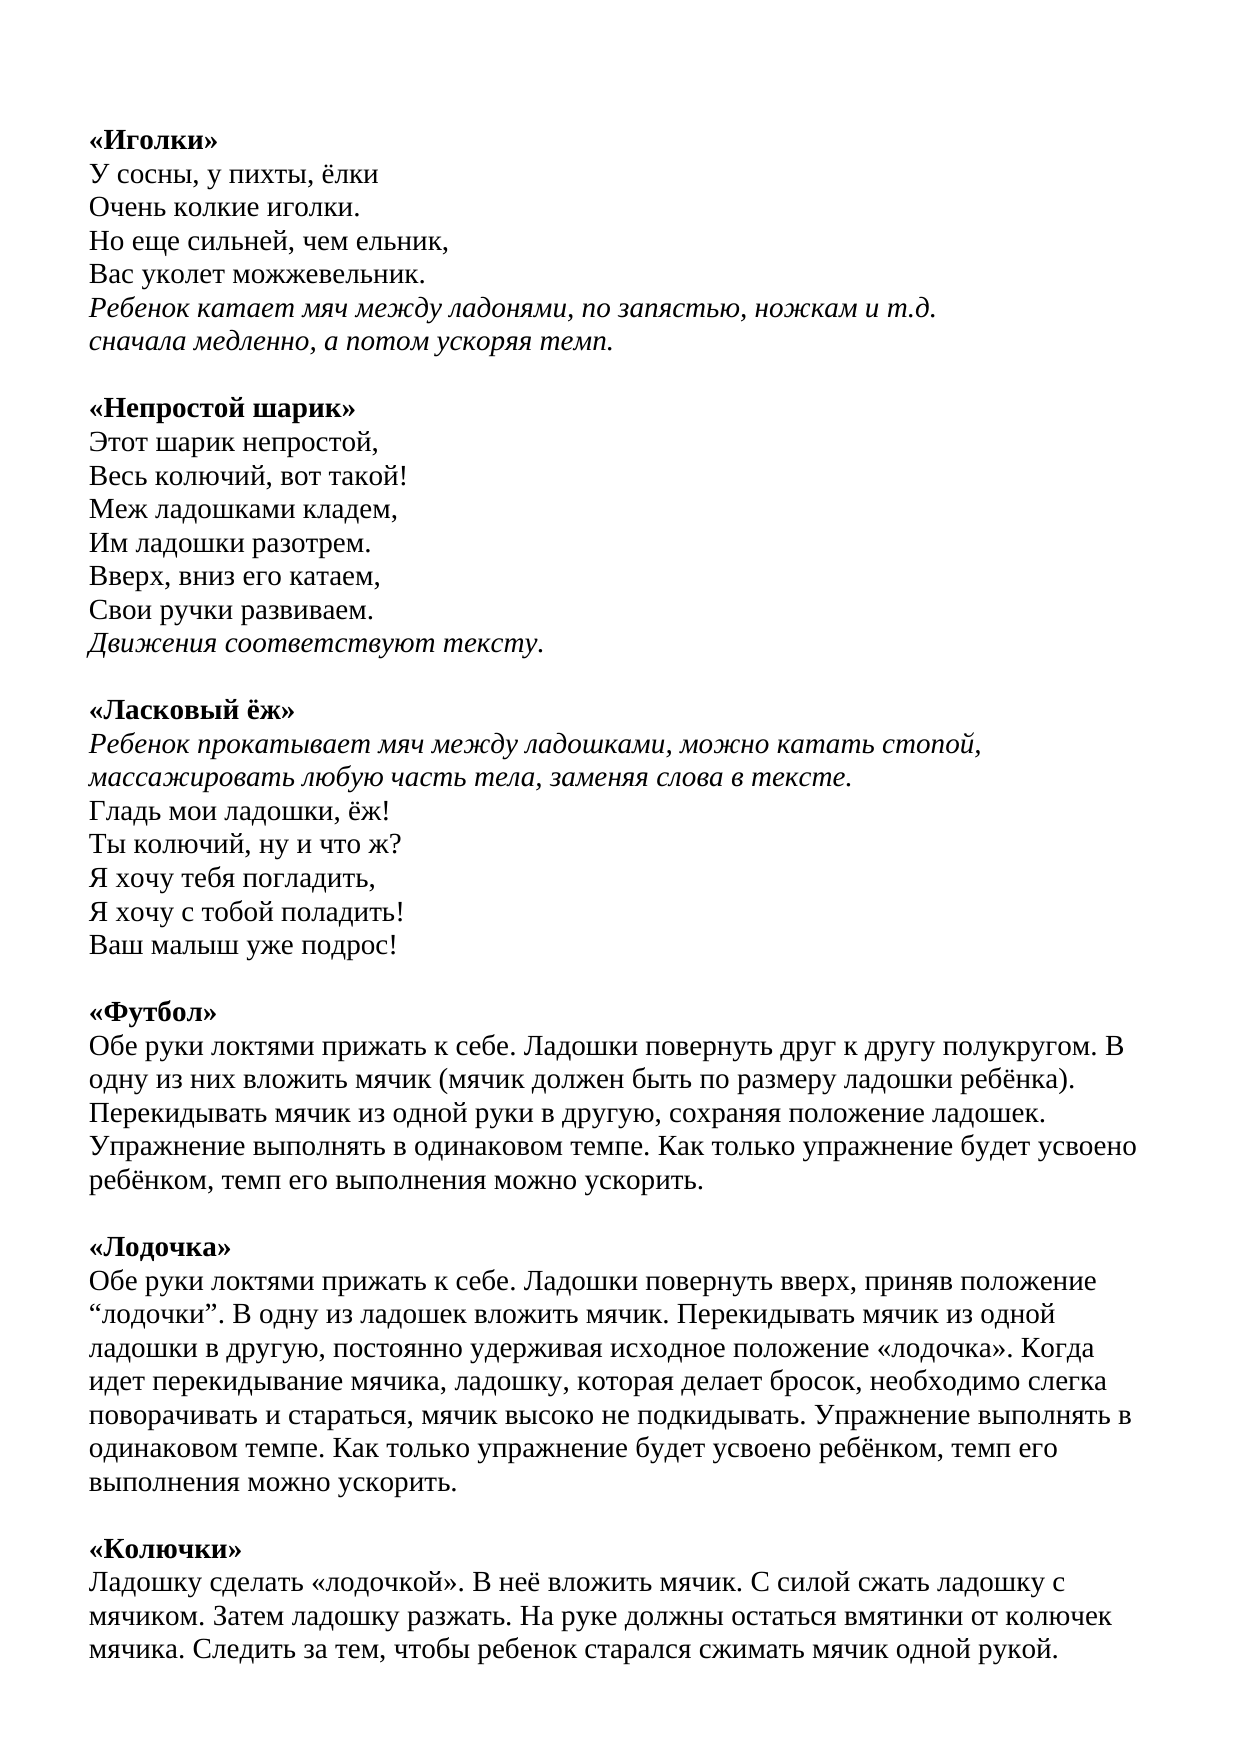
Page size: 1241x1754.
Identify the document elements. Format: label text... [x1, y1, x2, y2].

text «Ласковый ёж» [89, 692, 1152, 726]
text Ребенок прокатывает мяч между ладошками, можно катать стопой, массажировать любую часть тела, заменяя слова в тексте. Гладь мои ладошки, ёж! Ты колючий, ну и что ж? Я хочу тебя погладить, Я хочу с тобой поладить! Ваш малыш уже подрос! [89, 726, 1152, 961]
text У сосны, у пихты, ёлки Очень колкие иголки. Но еще сильней, чем ельник, Вас уколет можжевельник. Ребенок катает мяч между ладонями, по запястью, ножкам и т.д. [89, 156, 1152, 323]
text сначала медленно, а потом ускоряя темп. [89, 323, 1152, 357]
text «Лодочка» [89, 1229, 1152, 1263]
text Обе руки локтями прижать к себе. Ладошки повернуть друг к другу полукругом. В одну из них вложить мячик (мячик должен быть по размеру ладошки ребёнка). Перекидывать мячик из одной руки в другую, сохраняя положение ладошек. Упражнение выполнять в одинаковом темпе. Как только упражнение будет усвоено ребёнком, темп его выполнения можно ускорить. [89, 1028, 1152, 1196]
text Обе руки локтями прижать к себе. Ладошки повернуть вверх, приняв положение “лодочки”. В одну из ладошек вложить мячик. Перекидывать мячик из одной ладошки в другую, постоянно удерживая исходное положение «лодочка». Когда идет перекидывание мячика, ладошку, которая делает бросок, необходимо слегка поворачивать и стараться, мячик высоко не подкидывать. Упражнение выполнять в одинаковом темпе. Как только упражнение будет усвоено ребёнком, темп его выполнения можно ускорить. [89, 1263, 1152, 1497]
text Этот шарик непростой, Весь колючий, вот такой! Меж ладошками кладем, Им ладошки разотрем. Вверх, вниз его катаем, Свои ручки развиваем. Движения соответствуют тексту. [89, 424, 1152, 659]
text «Колючки» [89, 1531, 1152, 1564]
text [89, 1564, 1152, 1665]
text «Иголки» [89, 122, 1152, 156]
text «Футбол» [89, 994, 1152, 1028]
text «Непростой шарик» [89, 391, 1152, 424]
